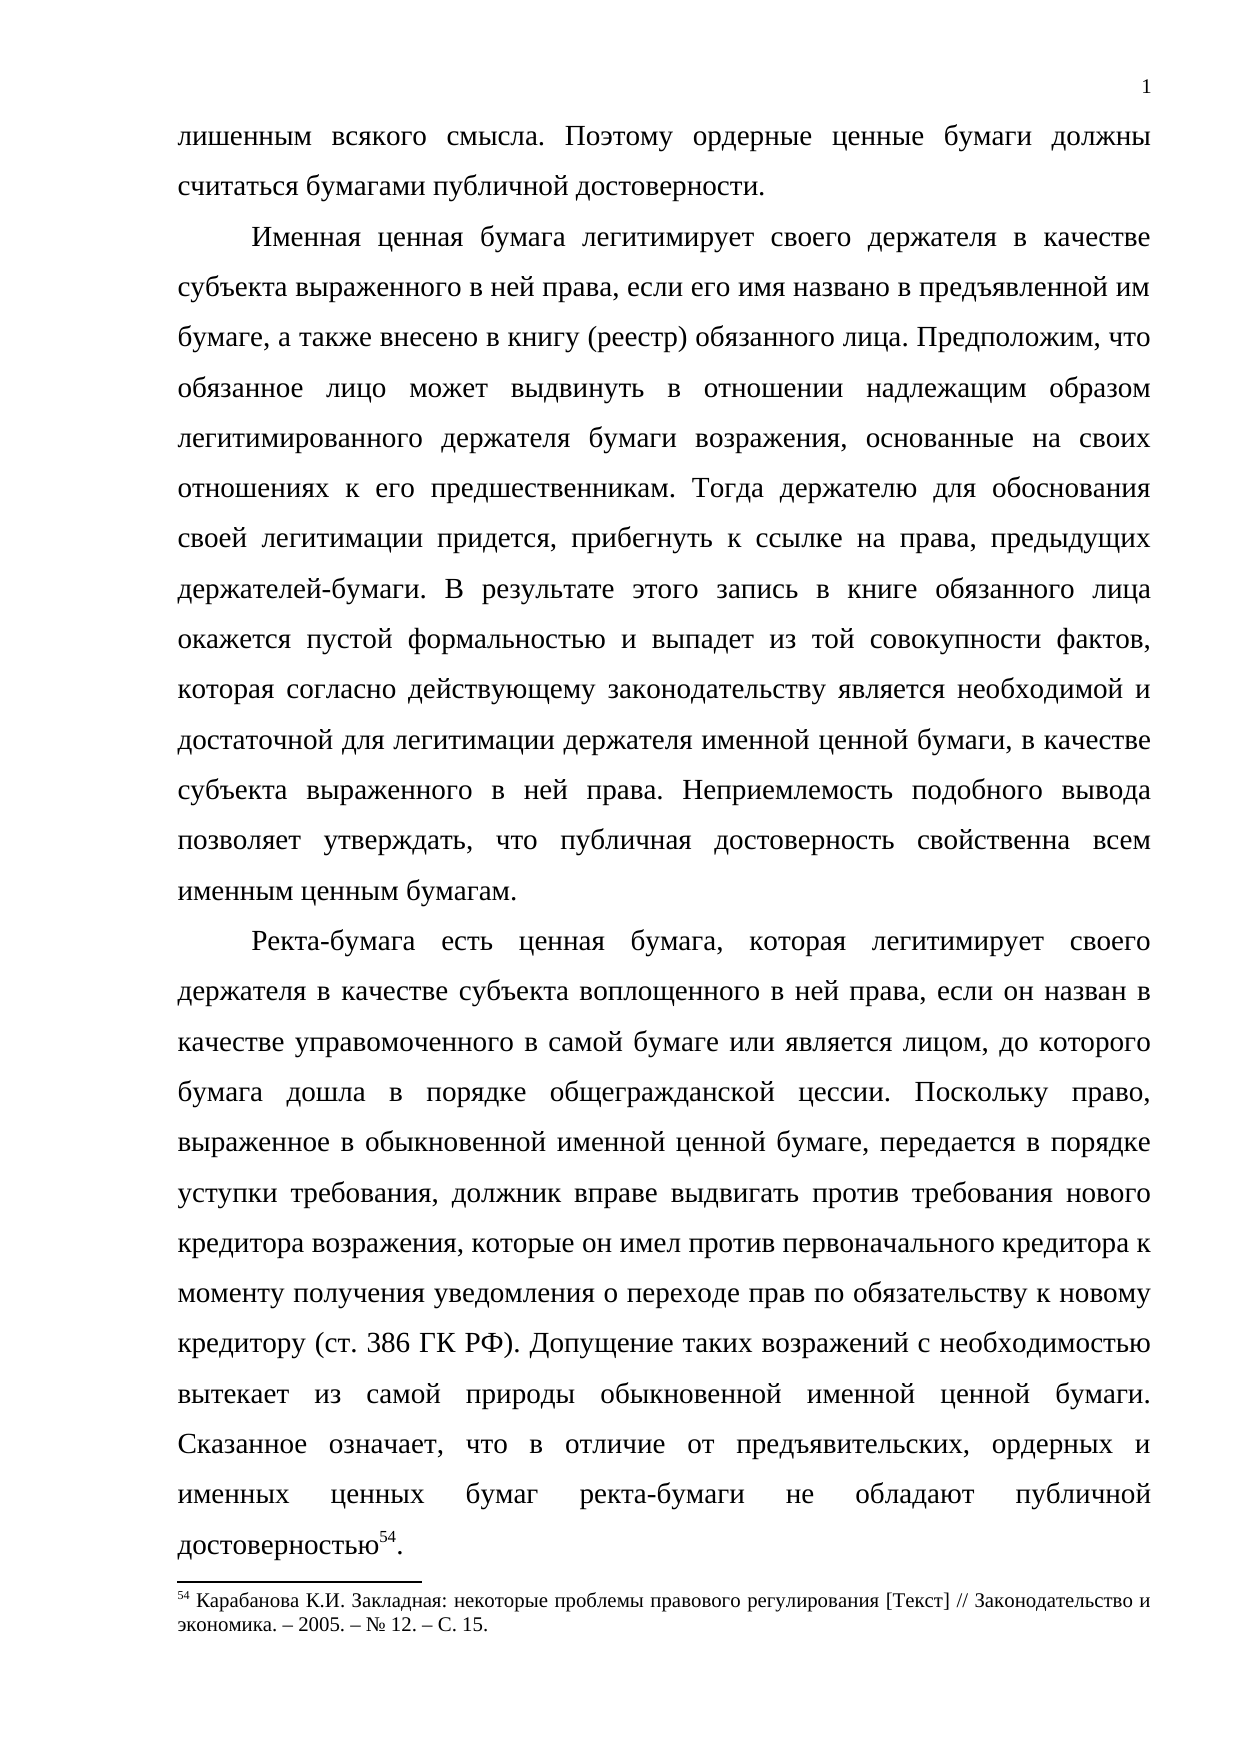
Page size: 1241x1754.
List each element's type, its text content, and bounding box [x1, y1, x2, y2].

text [177, 118, 1152, 202]
text Именная ценная бумага легитимирует своего держателя в качестве субъекта выраженного в ней права, если его имя названо в предъявленной им бумаге, а также внесено в книгу (реестр) обязанного лица. Предположим, что обязанное лицо может выдвинуть в отношении надлежащим образом легитимированного держателя бумаги возражения, основанные на своих отношениях к его предшественникам. Тогда держателю для обоснования своей легитимации придется, прибегнуть к ссылке на права, предыдущих держателей-бумаги. В результате этого запись в книге обязанного лица окажется пустой формальностью и выпадет из той совокупности фактов, которая согласно действующему законодательству является необходимой и достаточной для легитимации держателя именной ценной бумаги, в качестве субъекта выраженного в ней права. Неприемлемость подобного вывода позволяет утверждать, что публичная достоверность свойственна всем именным ценным бумагам. [177, 219, 1152, 906]
text Ректа-бумага есть ценная бумага, которая легитимирует своего держателя в качестве субъекта воплощенного в ней права, если он назван в качестве управомоченного в самой бумаге или является лицом, до которого бумага дошла в порядке общегражданской цессии. Поскольку право, выраженное в обыкновенной именной ценной бумаге, передается в порядке уступки требования, должник вправе выдвигать против требования нового кредитора возражения, которые он имел против первоначального кредитора к моменту получения уведомления о переходе прав по обязательству к новому кредитору (ст. 386 ГК РФ). Допущение таких возражений с необходимостью вытекает из самой природы обыкновенной именной ценной бумаги. Сказанное означает, что в отличие от предъявительских, ордерных и именных ценных бумаг ректа-бумаги не обладают публичной достоверностью. [177, 923, 1152, 1560]
